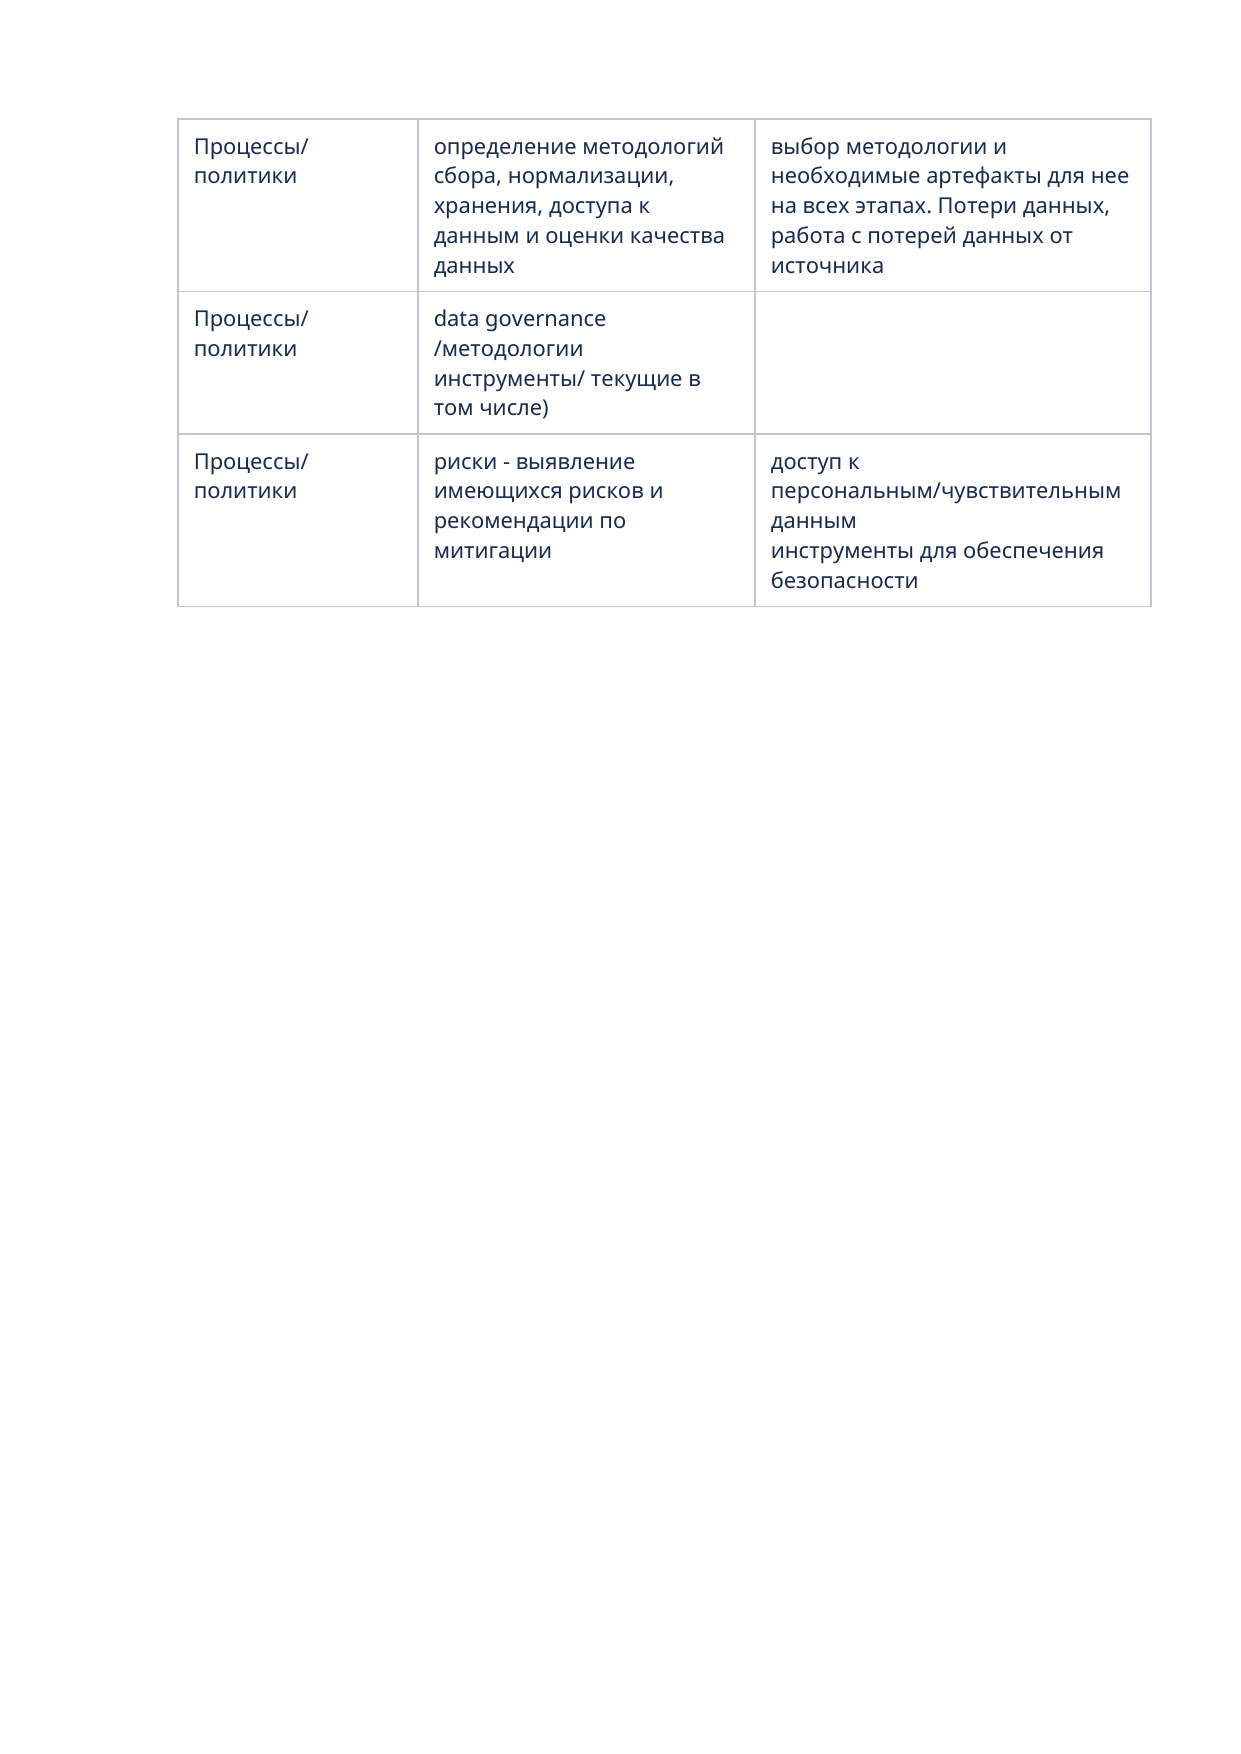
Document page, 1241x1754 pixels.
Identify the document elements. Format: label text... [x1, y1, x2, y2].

table_cell выбор методологии и необходимые артефакты для нее на всех этапах. Потери данных, работа с потерей данных от источника [756, 120, 1150, 291]
table_cell Процессы/политики [179, 435, 417, 606]
table_cell Процессы/политики [179, 120, 417, 291]
table_cell [756, 292, 1150, 433]
table_cell определение методологий сбора, нормализации, хранения, доступа к данным и оценки качества данных [419, 120, 754, 291]
table_cell риски - выявление имеющихся рисков и рекомендации по митигации [419, 435, 754, 606]
table_cell data governance /методологии инструменты/ текущие в том числе) [419, 292, 754, 433]
table_cell Процессы/политики [179, 292, 417, 433]
table_cell доступ к персональным/чувствительным данным инструменты для обеспечения безопасности [756, 435, 1150, 606]
